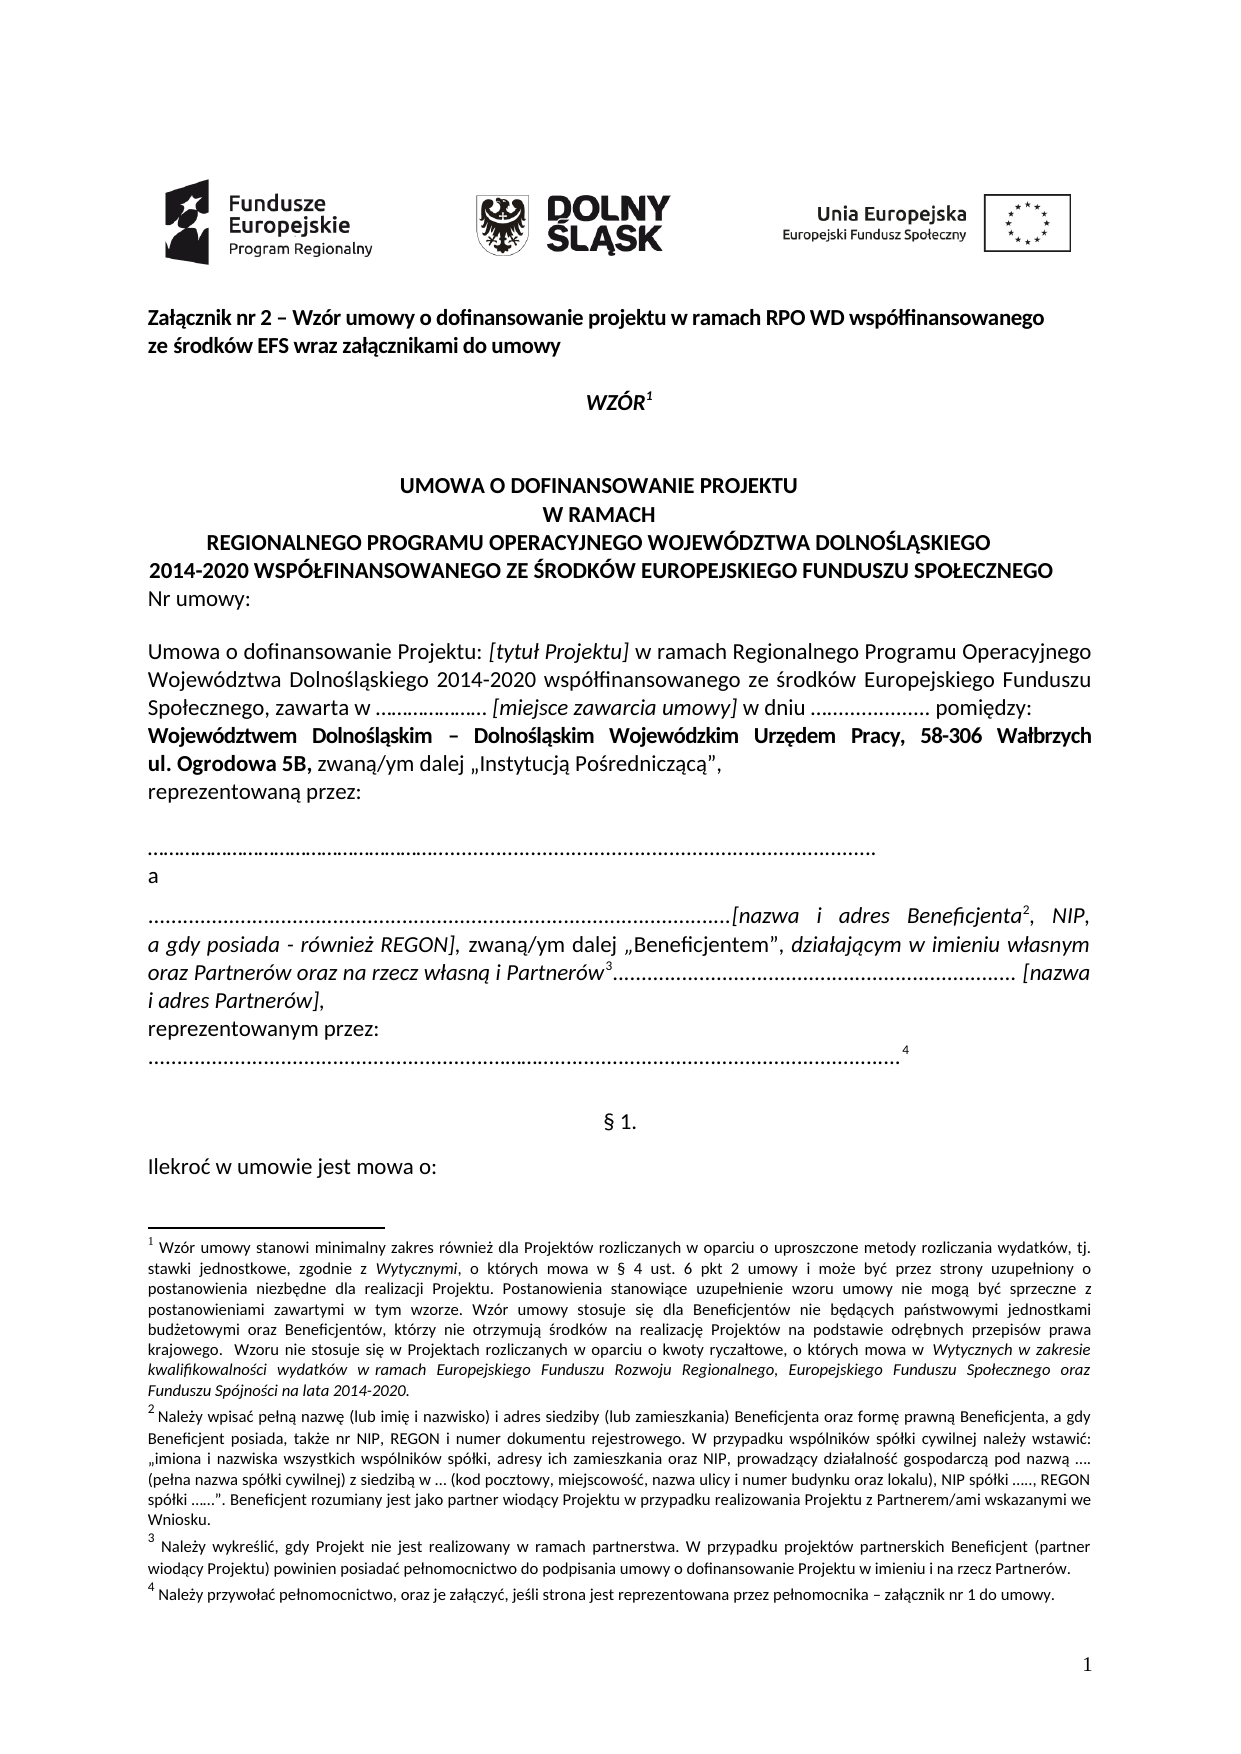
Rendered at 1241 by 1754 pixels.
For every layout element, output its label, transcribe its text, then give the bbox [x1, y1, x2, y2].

text .....................................................................................................[nazwa i adres Beneficjenta, NIP, a gdy posiada - również REGON], zwaną/ym dalej „Beneficjentem”, działającym w imieniu własnym oraz Partnerów oraz na rzecz własną i Partnerów...................................................................... [nazwa i adres Partnerów], [148, 902, 1092, 1014]
text reprezentowaną przez: [148, 777, 1092, 805]
title WZÓR [148, 388, 1092, 416]
text § 1. [148, 1107, 1092, 1136]
text a [148, 861, 1092, 889]
text ………………………………………………............................................................................. [148, 833, 1092, 861]
text Ilekroć w umowie jest mowa o: [148, 1152, 1092, 1180]
subtitle UMOWA O DOFINANSOWANIE PROJEKTU W RAMACH REGIONALNEGO PROGRAMU OPERACYJNEGO WOJEWÓDZTWA DOLNOŚLĄSKIEGO 2014-2020 WSPÓŁFINANSOWANEGO ZE ŚRODKÓW EUROPEJSKIEGO FUNDUSZU SPOŁECZNEGO [110, 472, 1092, 584]
picture [147, 175, 1093, 270]
text ..............................................................……............................................................... [148, 1042, 1092, 1070]
text Umowa o dofinansowanie Projektu: [tytuł Projektu] w ramach Regionalnego Programu Operacyjnego Województwa Dolnośląskiego 2014-2020 współfinansowanego ze środków Europejskiego Funduszu Społecznego, zawarta w ………………… [miejsce zawarcia umowy] w dniu ….................. pomiędzy: [148, 637, 1092, 721]
title Załącznik nr 2 – Wzór umowy o dofinansowanie projektu w ramach RPO WD współfinansowanego ze środków EFS wraz załącznikami do umowy [148, 303, 1092, 359]
text Nr umowy: [148, 584, 1092, 612]
text Województwem Dolnośląskim – Dolnośląskim Wojewódzkim Urzędem Pracy, 58-306 Wałbrzych ul. Ogrodowa 5B, zwaną/ym dalej „Instytucją Pośredniczącą”, [148, 721, 1092, 777]
text reprezentowanym przez: [148, 1014, 1092, 1042]
